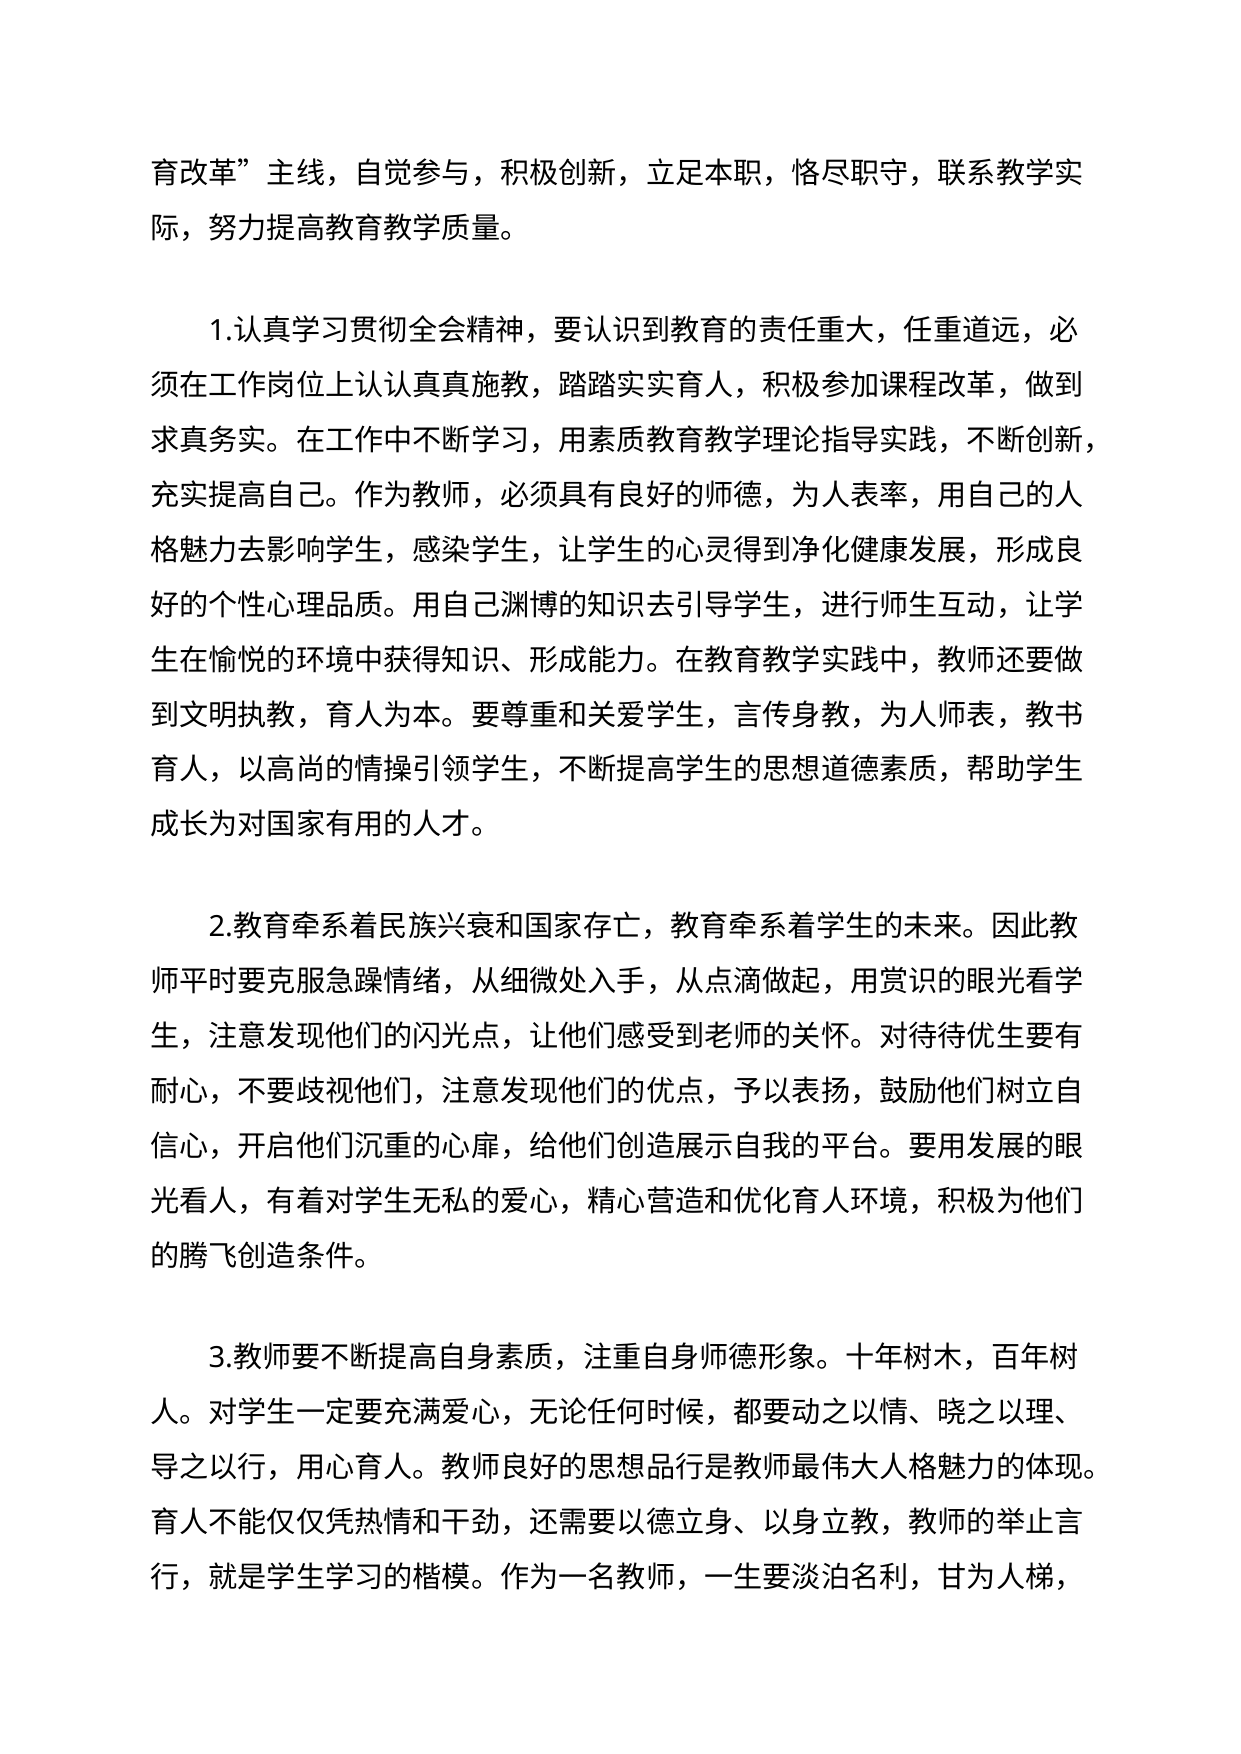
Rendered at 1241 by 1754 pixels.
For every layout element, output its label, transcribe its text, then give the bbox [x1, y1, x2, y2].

text 2.教育牵系着民族兴衰和国家存亡，教育牵系着学生的未来。因此教师平时要克服急躁情绪，从细微处入手，从点滴做起，用赏识的眼光看学生，注意发现他们的闪光点，让他们感受到老师的关怀。对待待优生要有耐心，不要歧视他们，注意发现他们的优点，予以表扬，鼓励他们树立自信心，开启他们沉重的心扉，给他们创造展示自我的平台。要用发展的眼光看人，有着对学生无私的爱心，精心营造和优化育人环境，积极为他们的腾飞创造条件。 [150, 903, 1090, 1274]
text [150, 1334, 1090, 1596]
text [150, 150, 1090, 247]
text 1.认真学习贯彻全会精神，要认识到教育的责任重大，任重道远，必须在工作岗位上认认真真施教，踏踏实实育人，积极参加课程改革，做到求真务实。在工作中不断学习，用素质教育教学理论指导实践，不断创新，充实提高自己。作为教师，必须具有良好的师德，为人表率，用自己的人格魅力去影响学生，感染学生，让学生的心灵得到净化健康发展，形成良好的个性心理品质。用自己渊博的知识去引导学生，进行师生互动，让学生在愉悦的环境中获得知识、形成能力。在教育教学实践中，教师还要做到文明执教，育人为本。要尊重和关爱学生，言传身教，为人师表，教书育人，以高尚的情操引领学生，不断提高学生的思想道德素质，帮助学生成长为对国家有用的人才。 [150, 307, 1090, 843]
